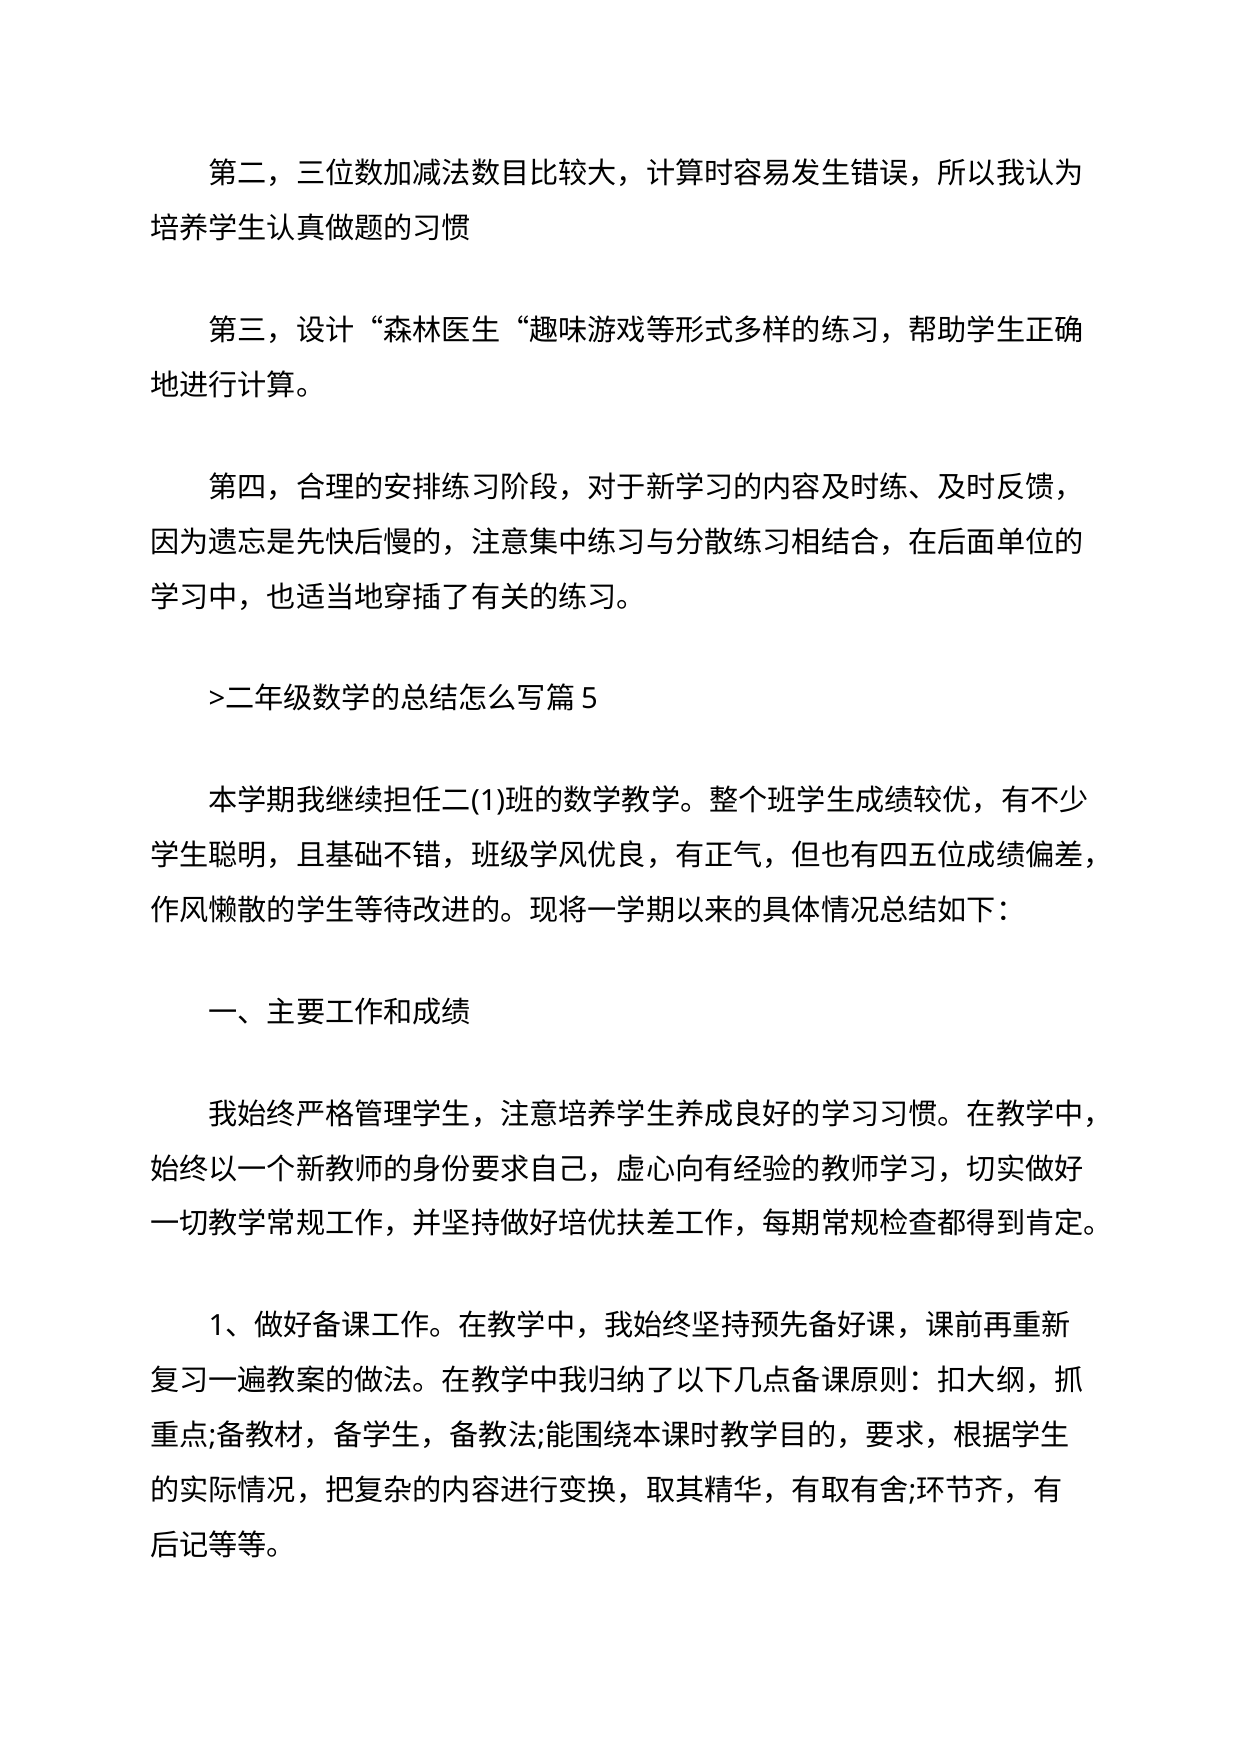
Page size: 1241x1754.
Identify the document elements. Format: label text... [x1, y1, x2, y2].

text 第三，设计“森林医生“趣味游戏等形式多样的练习，帮助学生正确地进行计算。 [150, 307, 1090, 404]
text 第四，合理的安排练习阶段，对于新学习的内容及时练、及时反馈，因为遗忘是先快后慢的，注意集中练习与分散练习相结合，在后面单位的学习中，也适当地穿插了有关的练习。 [150, 463, 1090, 615]
text 1、做好备课工作。在教学中，我始终坚持预先备好课，课前再重新复习一遍教案的做法。在教学中我归纳了以下几点备课原则：扣大纲，抓重点;备教材，备学生，备教法;能围绕本课时教学目的，要求，根据学生的实际情况，把复杂的内容进行变换，取其精华，有取有舍;环节齐，有后记等等。 [150, 1302, 1090, 1564]
text 第二，三位数加减法数目比较大，计算时容易发生错误，所以我认为培养学生认真做题的习惯 [150, 150, 1090, 247]
text 一、主要工作和成绩 [150, 988, 1090, 1031]
text 我始终严格管理学生，注意培养学生养成良好的学习习惯。在教学中，始终以一个新教师的身份要求自己，虚心向有经验的教师学习，切实做好一切教学常规工作，并坚持做好培优扶差工作，每期常规检查都得到肯定。 [150, 1090, 1090, 1242]
text >二年级数学的总结怎么写篇5 [150, 675, 1090, 717]
text 本学期我继续担任二(1)班的数学教学。整个班学生成绩较优，有不少学生聪明，且基础不错，班级学风优良，有正气，但也有四五位成绩偏差，作风懒散的学生等待改进的。现将一学期以来的具体情况总结如下： [150, 777, 1090, 929]
